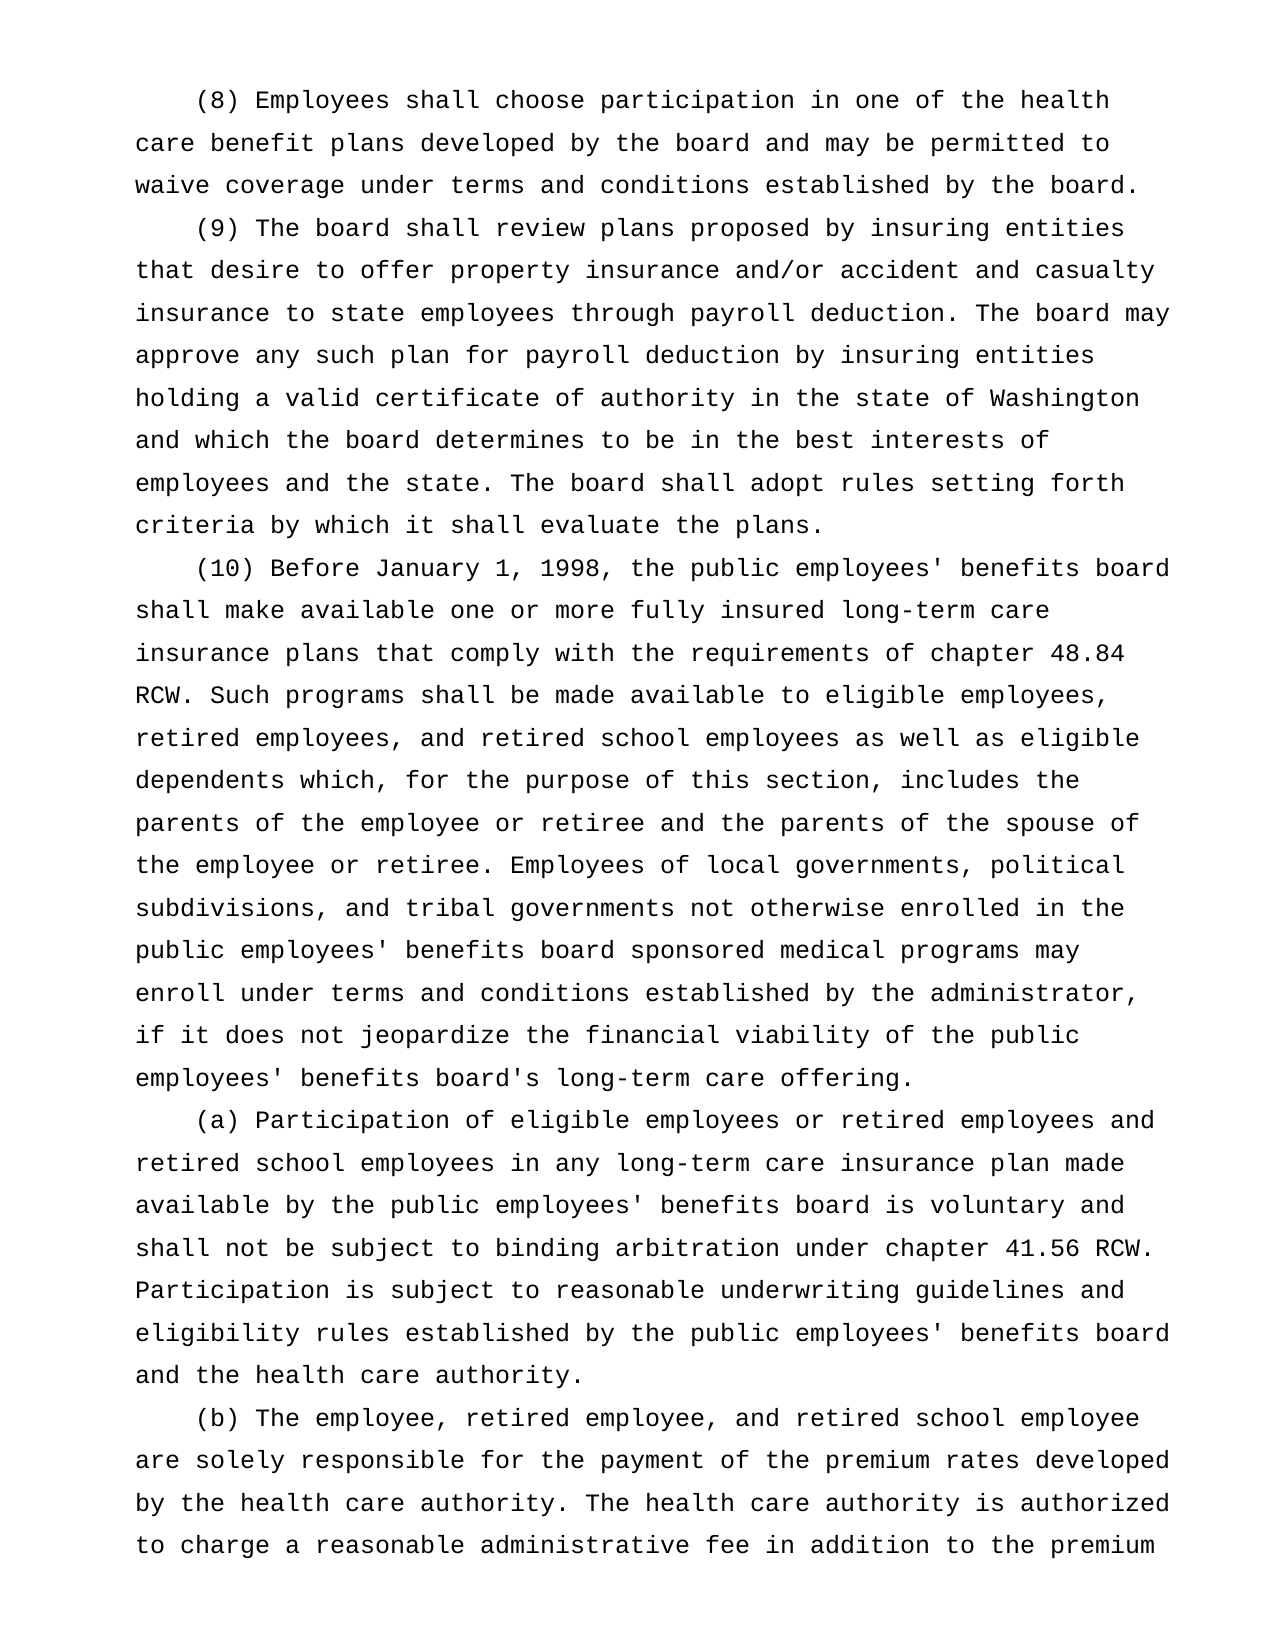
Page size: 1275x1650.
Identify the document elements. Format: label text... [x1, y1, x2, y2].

text (a) Participation of eligible employees or retired employees and retired school employees in any long-term care insurance plan made available by the public employees' benefits board is voluntary and shall not be subject to binding arbitration under chapter 41.56 RCW. Participation is subject to reasonable underwriting guidelines and eligibility rules established by the public employees' benefits board and the health care authority. [135, 1095, 1170, 1392]
text (10) Before January 1, 1998, the public employees' benefits board shall make available one or more fully insured long-term care insurance plans that comply with the requirements of chapter 48.84 RCW. Such programs shall be made available to eligible employees, retired employees, and retired school employees as well as eligible dependents which, for the purpose of this section, includes the parents of the employee or retiree and the parents of the spouse of the employee or retiree. Employees of local governments, political subdivisions, and tribal governments not otherwise enrolled in the public employees' benefits board sponsored medical programs may enroll under terms and conditions established by the administrator, if it does not jeopardize the financial viability of the public employees' benefits board's long-term care offering. [135, 542, 1170, 1095]
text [135, 1392, 1170, 1562]
text (8) Employees shall choose participation in one of the health care benefit plans developed by the board and may be permitted to waive coverage under terms and conditions established by the board. [135, 75, 1170, 202]
text (9) The board shall review plans proposed by insuring entities that desire to offer property insurance and/or accident and casualty insurance to state employees through payroll deduction. The board may approve any such plan for payroll deduction by insuring entities holding a valid certificate of authority in the state of Washington and which the board determines to be in the best interests of employees and the state. The board shall adopt rules setting forth criteria by which it shall evaluate the plans. [135, 202, 1170, 542]
